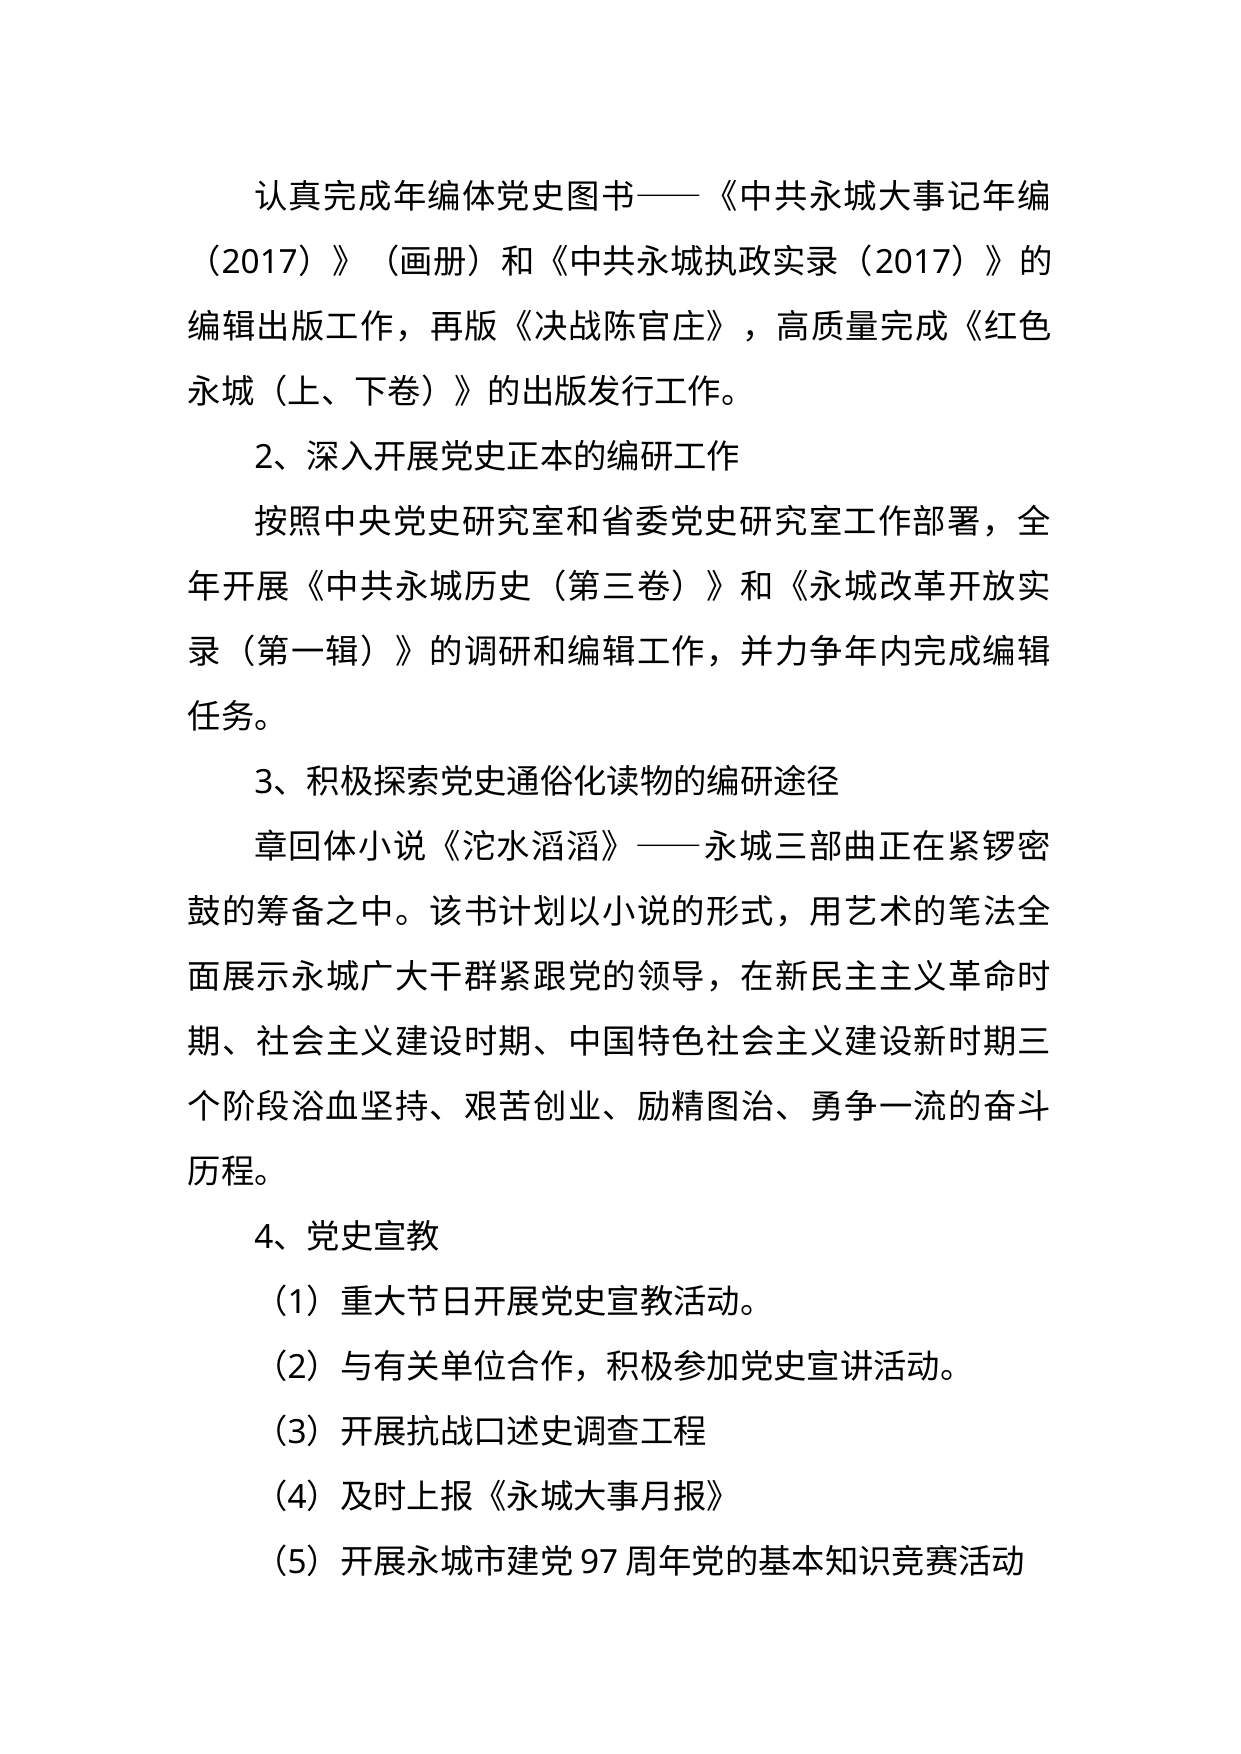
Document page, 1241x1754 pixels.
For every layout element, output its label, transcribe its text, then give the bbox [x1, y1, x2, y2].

text （5）开展永城市建党97周年党的基本知识竞赛活动 [187, 1527, 1053, 1592]
text 3、积极探索党史通俗化读物的编研途径 [187, 747, 1053, 812]
text （1）重大节日开展党史宣教活动。 [187, 1267, 1053, 1332]
text 认真完成年编体党史图书——《中共永城大事记年编（2017）》（画册）和《中共永城执政实录（2017）》的编辑出版工作，再版《决战陈官庄》，高质量完成《红色永城（上、下卷）》的出版发行工作。 [187, 162, 1053, 422]
text （2）与有关单位合作，积极参加党史宣讲活动。 [187, 1332, 1053, 1397]
text 4、党史宣教 [187, 1202, 1053, 1267]
text 按照中央党史研究室和省委党史研究室工作部署，全年开展《中共永城历史（第三卷）》和《永城改革开放实录（第一辑）》的调研和编辑工作，并力争年内完成编辑任务。 [187, 487, 1053, 747]
text 2、深入开展党史正本的编研工作 [187, 422, 1053, 487]
text （4）及时上报《永城大事月报》 [187, 1462, 1053, 1527]
text （3）开展抗战口述史调查工程 [187, 1397, 1053, 1462]
text 章回体小说《沱水滔滔》——永城三部曲正在紧锣密鼓的筹备之中。该书计划以小说的形式，用艺术的笔法全面展示永城广大干群紧跟党的领导，在新民主主义革命时期、社会主义建设时期、中国特色社会主义建设新时期三个阶段浴血坚持、艰苦创业、励精图治、勇争一流的奋斗历程。 [187, 812, 1053, 1202]
